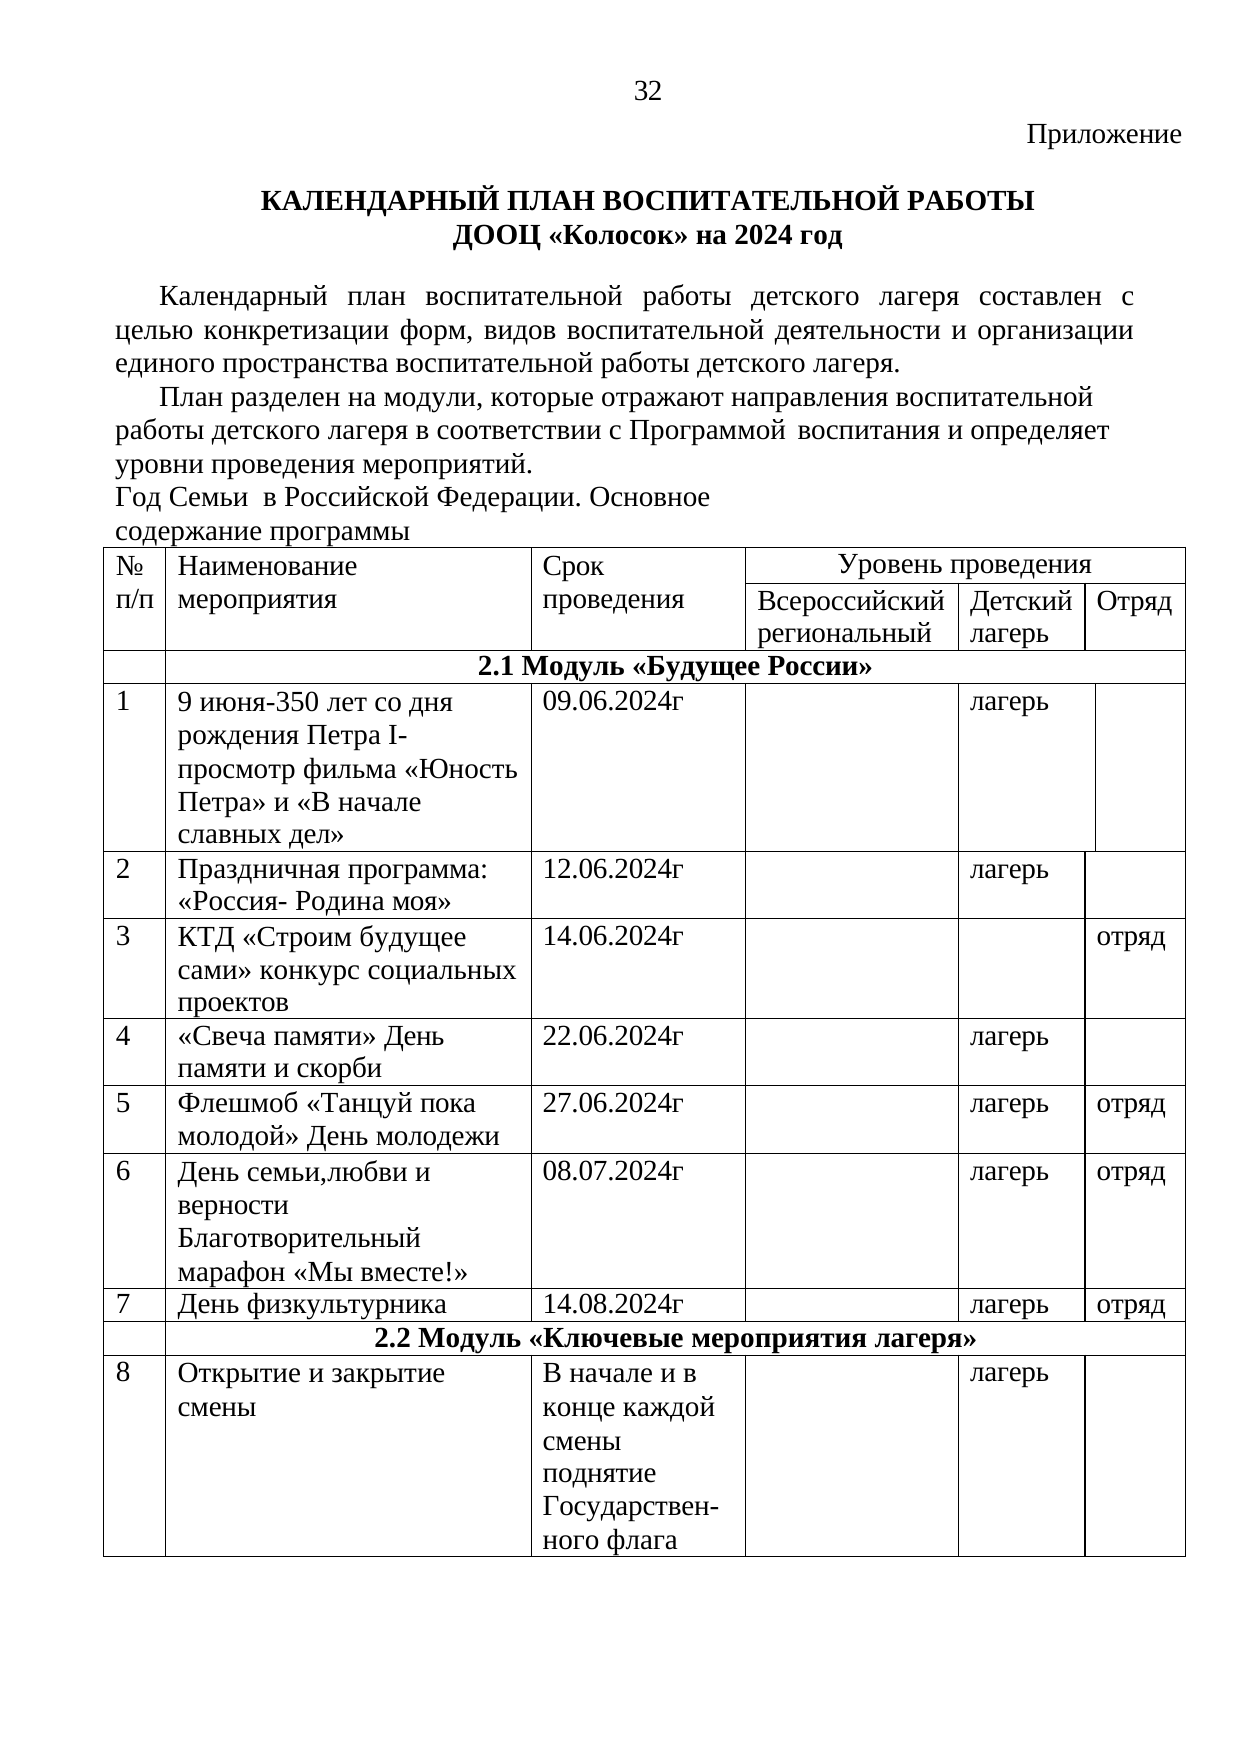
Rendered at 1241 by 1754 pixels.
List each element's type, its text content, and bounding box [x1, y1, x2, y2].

table_cell 8 [104, 1356, 165, 1556]
table_cell Праздничная программа: «Россия- Родина моя» [166, 852, 531, 918]
table_cell В начале и в конце каждой смены поднятие Государствен- ного флага [532, 1356, 745, 1556]
table_cell 2.1 Модуль «Будущее России» [166, 651, 1185, 683]
table_cell лагерь [959, 1289, 1084, 1321]
table_cell лагерь [959, 1086, 1084, 1153]
table_cell Детский лагерь [959, 584, 1084, 649]
table_cell [959, 919, 1084, 1018]
subtitle ДООЦ «Колосок» на 2024 год [314, 217, 982, 251]
table_cell Флешмоб «Танцуй пока молодой» День молодежи [166, 1086, 531, 1153]
table_cell 2.2 Модуль «Ключевые мероприятия лагеря» [166, 1322, 1185, 1354]
table_cell 6 [104, 1154, 165, 1288]
table_cell [746, 1086, 958, 1153]
table_cell 08.07.2024г [532, 1154, 745, 1288]
table_cell 22.06.2024г [532, 1019, 745, 1085]
table_cell 5 [104, 1086, 165, 1153]
table_cell Отряд [1086, 584, 1185, 649]
table_cell [746, 1019, 958, 1085]
subtitle КАЛЕНДАРНЫЙ ПЛАН ВОСПИТАТЕЛЬНОЙ РАБОТЫ [225, 184, 1070, 217]
table_cell [1086, 1356, 1185, 1556]
table_cell «Свеча памяти» День памяти и скорби [166, 1019, 531, 1085]
table_cell Всероссийский региональный [746, 584, 958, 649]
table_cell 7 [104, 1289, 165, 1321]
table_cell отряд [1086, 1154, 1185, 1288]
table_cell 1 [104, 684, 165, 851]
table_cell [104, 1322, 165, 1354]
table_cell 12.06.2024г [532, 852, 745, 918]
table_cell 9 июня-350 лет со дня рождения Петра I- просмотр фильма «Юность Петра» и «В начале славных дел» [166, 684, 531, 851]
table_cell 3 [104, 919, 165, 1018]
table_cell [746, 919, 958, 1018]
table_cell [1096, 684, 1185, 851]
text Календарный план воспитательной работы детского лагеря составлен с целью конкретизации форм, видов воспитательной деятельности и организации единого пространства воспитательной работы детского лагеря. [115, 278, 1134, 379]
table_cell отряд [1086, 919, 1185, 1018]
table_cell отряд [1086, 1086, 1185, 1153]
table_cell [746, 1289, 958, 1321]
table_cell Открытие и закрытие смены [166, 1356, 531, 1556]
table_cell лагерь [959, 1154, 1084, 1288]
table_header Срок проведения [532, 548, 745, 649]
text Год Семьи в Российской Федерации. Основное содержание программы [115, 479, 813, 547]
table_cell лагерь [959, 852, 1084, 918]
table_cell [746, 1356, 958, 1556]
table_header Уровень проведения [746, 548, 1185, 583]
table_cell 27.06.2024г [532, 1086, 745, 1153]
table_cell лагерь [959, 1019, 1084, 1085]
table_cell 09.06.2024г [532, 684, 745, 851]
table_header Наименование мероприятия [166, 548, 531, 649]
table_header № п/п [104, 548, 165, 649]
table_cell [746, 684, 958, 851]
table_cell День физкультурника [166, 1289, 531, 1321]
text Приложение [92, 116, 1182, 150]
table_cell [1086, 1019, 1185, 1085]
table_cell 2 [104, 852, 165, 918]
text План разделен на модули, которые отражают направления воспитательной работы детского лагеря в соответствии с Программой воспитания и определяет уровни проведения мероприятий. [115, 379, 1114, 479]
table_cell [746, 1154, 958, 1288]
table_cell [746, 852, 958, 918]
table_cell День семьи,любви и верности Благотворительный марафон «Мы вместе!» [166, 1154, 531, 1288]
table_cell 4 [104, 1019, 165, 1085]
table_cell лагерь [959, 684, 1095, 851]
table_cell 14.08.2024г [532, 1289, 745, 1321]
table_cell отряд [1086, 1289, 1185, 1321]
table_cell 14.06.2024г [532, 919, 745, 1018]
table_cell лагерь [959, 1356, 1084, 1556]
table_cell [1086, 852, 1185, 918]
table_cell [104, 651, 165, 683]
table_cell КТД «Строим будущее сами» конкурс социальных проектов [166, 919, 531, 1018]
